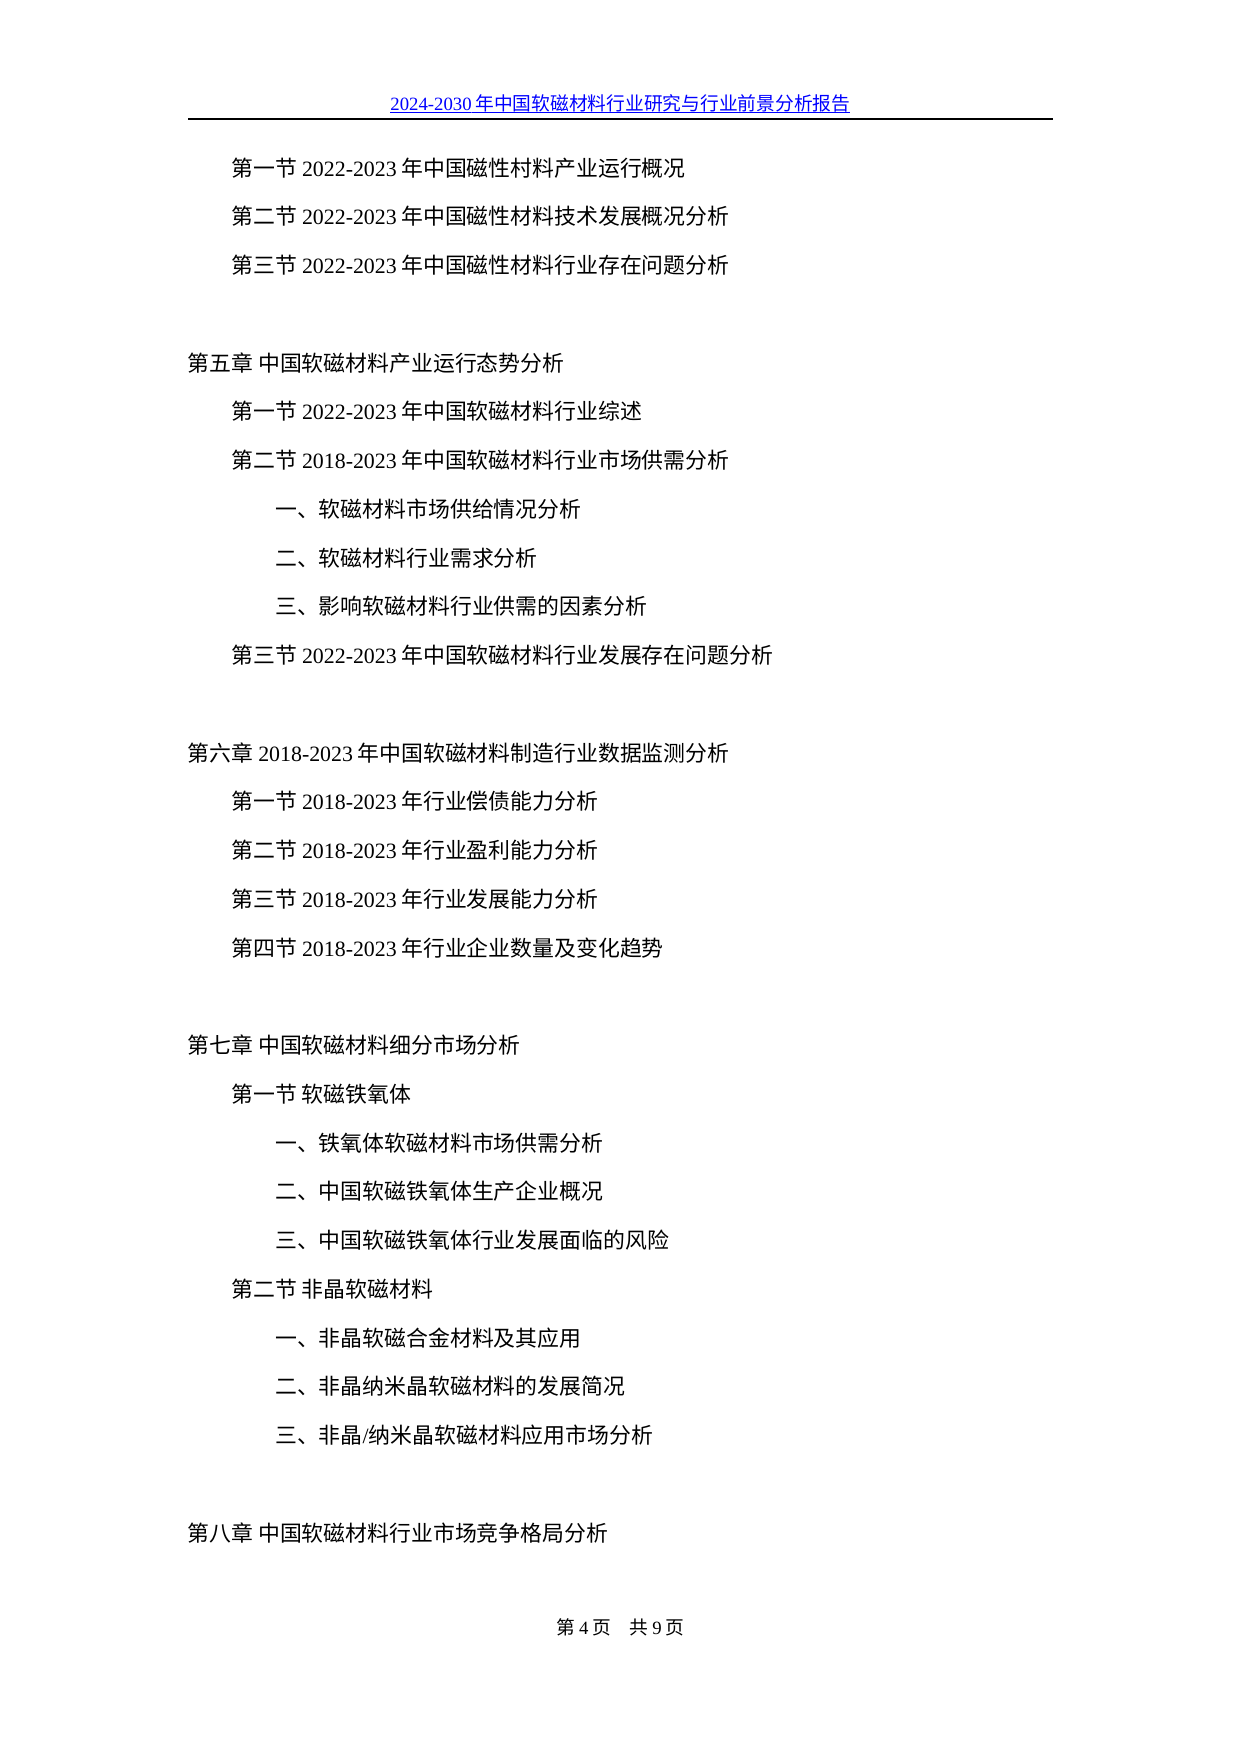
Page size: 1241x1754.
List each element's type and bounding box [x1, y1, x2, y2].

text [187, 150, 1053, 1548]
